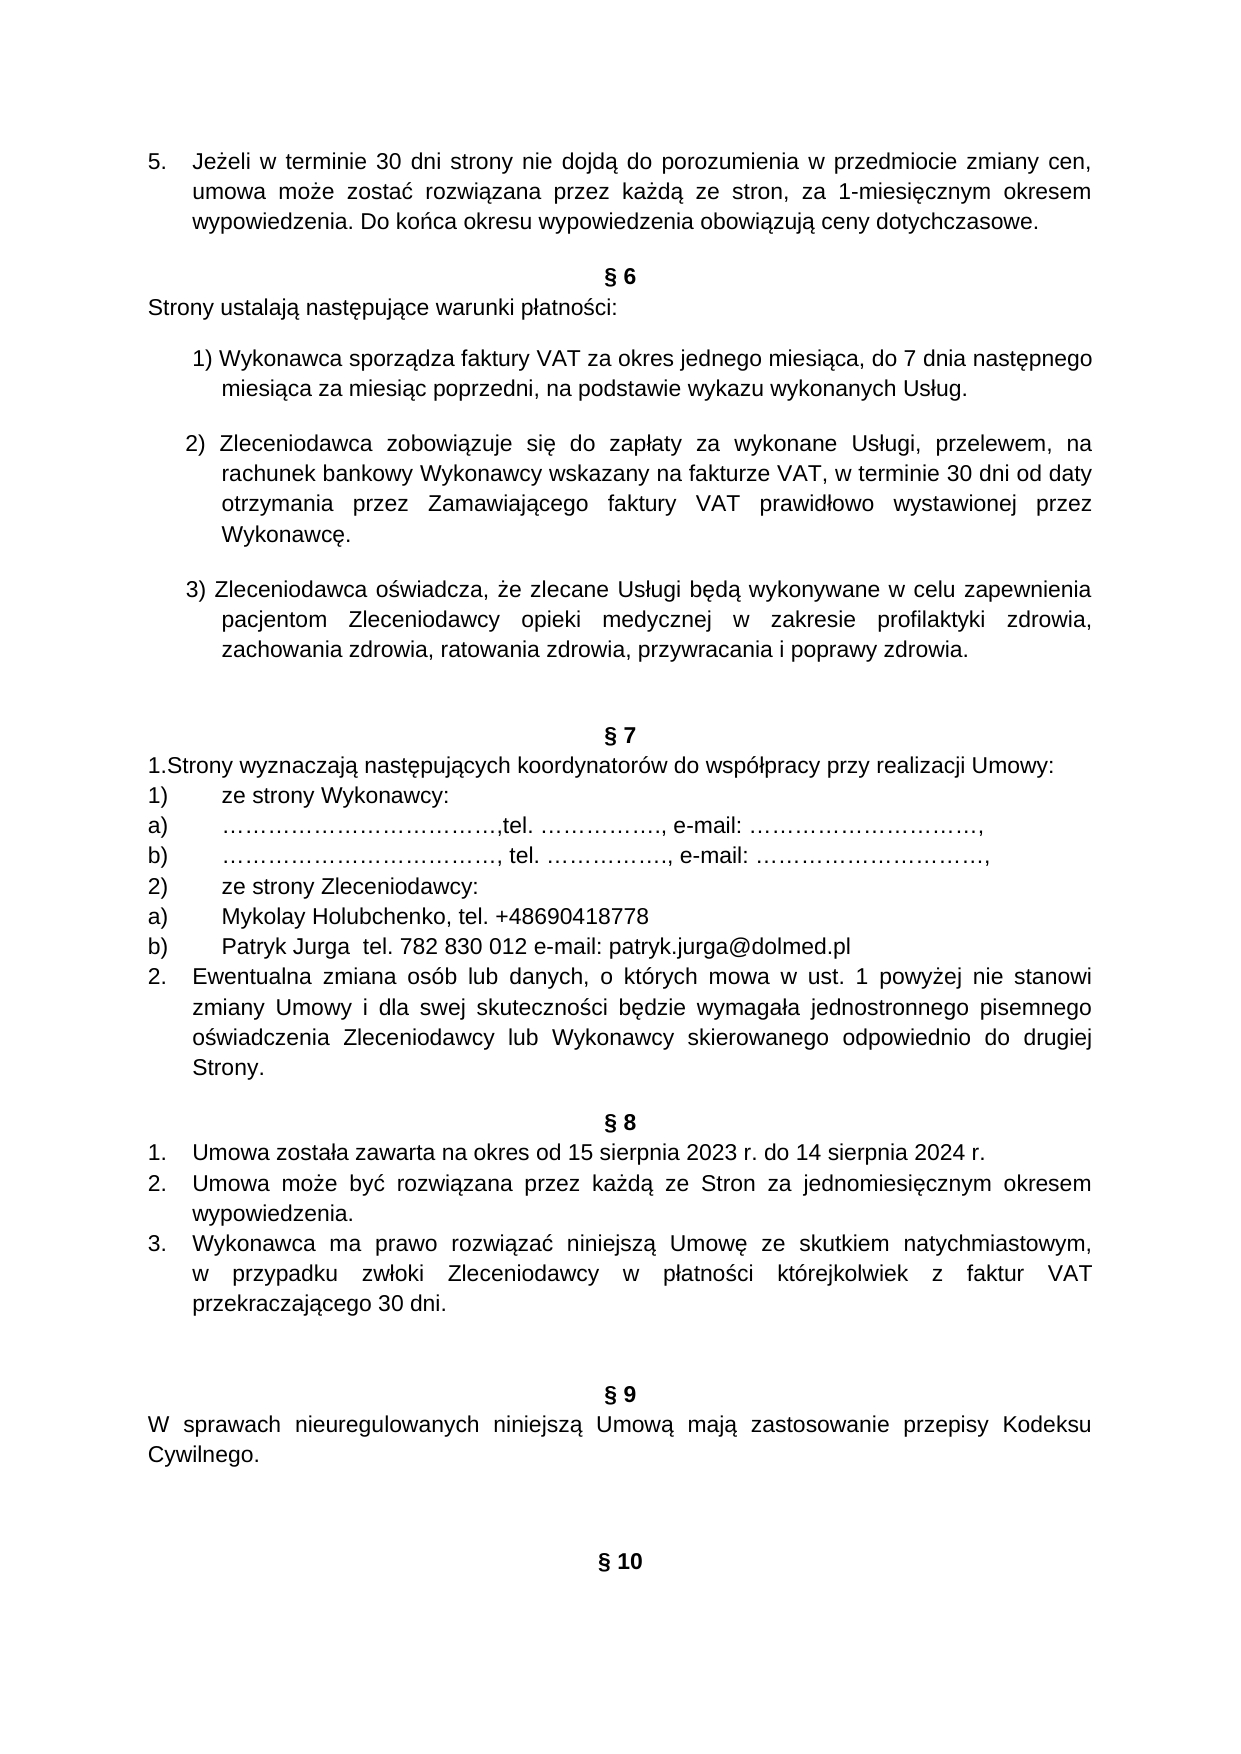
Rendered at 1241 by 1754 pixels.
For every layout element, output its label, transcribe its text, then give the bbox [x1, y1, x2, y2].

text Strony ustalają następujące warunki płatności: [148, 293, 1093, 320]
text § 10 [148, 1548, 1093, 1574]
text 1. Umowa została zawarta na okres od 15 sierpnia 2023 r. do 14 sierpnia 2024 r. [148, 1139, 1093, 1166]
text 2) Zleceniodawca zobowiązuje się do zapłaty za wykonane Usługi, przelewem, na rachunek bankowy Wykonawcy wskazany na fakturze VAT, w terminie 30 dni od daty otrzymania przez Zamawiającego faktury VAT prawidłowo wystawionej przez Wykonawcę. [185, 430, 1093, 547]
text a) ………………………………,tel. ……………., e-mail: …………………………, [148, 812, 1093, 838]
text § 9 [148, 1381, 1093, 1407]
text § 7 [148, 722, 1093, 748]
text 2. Umowa może być rozwiązana przez każdą ze Stron za jednomiesięcznym okresem wypowiedzenia. [148, 1169, 1093, 1226]
text 1) ze strony Wykonawcy: [148, 782, 1093, 808]
text 1) Wykonawca sporządza faktury VAT za okres jednego miesiąca, do 7 dnia następnego miesiąca za miesiąc poprzedni, na podstawie wykazu wykonanych Usług. [192, 344, 1093, 401]
text 2. Ewentualna zmiana osób lub danych, o których mowa w ust. 1 powyżej nie stanowi zmiany Umowy i dla swej skuteczności będzie wymagała jednostronnego pisemnego oświadczenia Zleceniodawcy lub Wykonawcy skierowanego odpowiednio do drugiej Strony. [148, 963, 1093, 1080]
text 3. Wykonawca ma prawo rozwiązać niniejszą Umowę ze skutkiem natychmiastowym, w przypadku zwłoki Zleceniodawcy w płatności którejkolwiek z faktur VAT przekraczającego 30 dni. [148, 1230, 1093, 1317]
text W sprawach nieuregulowanych niniejszą Umową mają zastosowanie przepisy Kodeksu Cywilnego. [148, 1411, 1093, 1468]
text § 8 [148, 1109, 1093, 1135]
text 2) ze strony Zleceniodawcy: [148, 873, 1093, 899]
text a) Mykolay Holubchenko, tel. +48690418778 [148, 903, 1093, 929]
text b) Patryk Jurga tel. 782 830 012 e-mail: patryk.jurga@dolmed.pl [148, 933, 1093, 959]
text § 6 [148, 263, 1093, 289]
text b) ………………………………, tel. ……………., e-mail: …………………………, [148, 842, 1093, 869]
text 1.Strony wyznaczają następujących koordynatorów do współpracy przy realizacji Umowy: [148, 752, 1093, 778]
list Jeżeli w terminie 30 dni strony nie dojdą do porozumienia w przedmiocie zmiany cen, umowa może zostać rozwiązana przez każdą ze stron, za 1-miesięcznym okresem wypowiedzenia. Do końca okresu wypowiedzenia obowiązują ceny dotychczasowe. [148, 148, 1093, 234]
text 3) Zleceniodawca oświadcza, że zlecane Usługi będą wykonywane w celu zapewnienia pacjentom Zleceniodawcy opieki medycznej w zakresie profilaktyki zdrowia, zachowania zdrowia, ratowania zdrowia, przywracania i poprawy zdrowia. [177, 576, 1093, 662]
